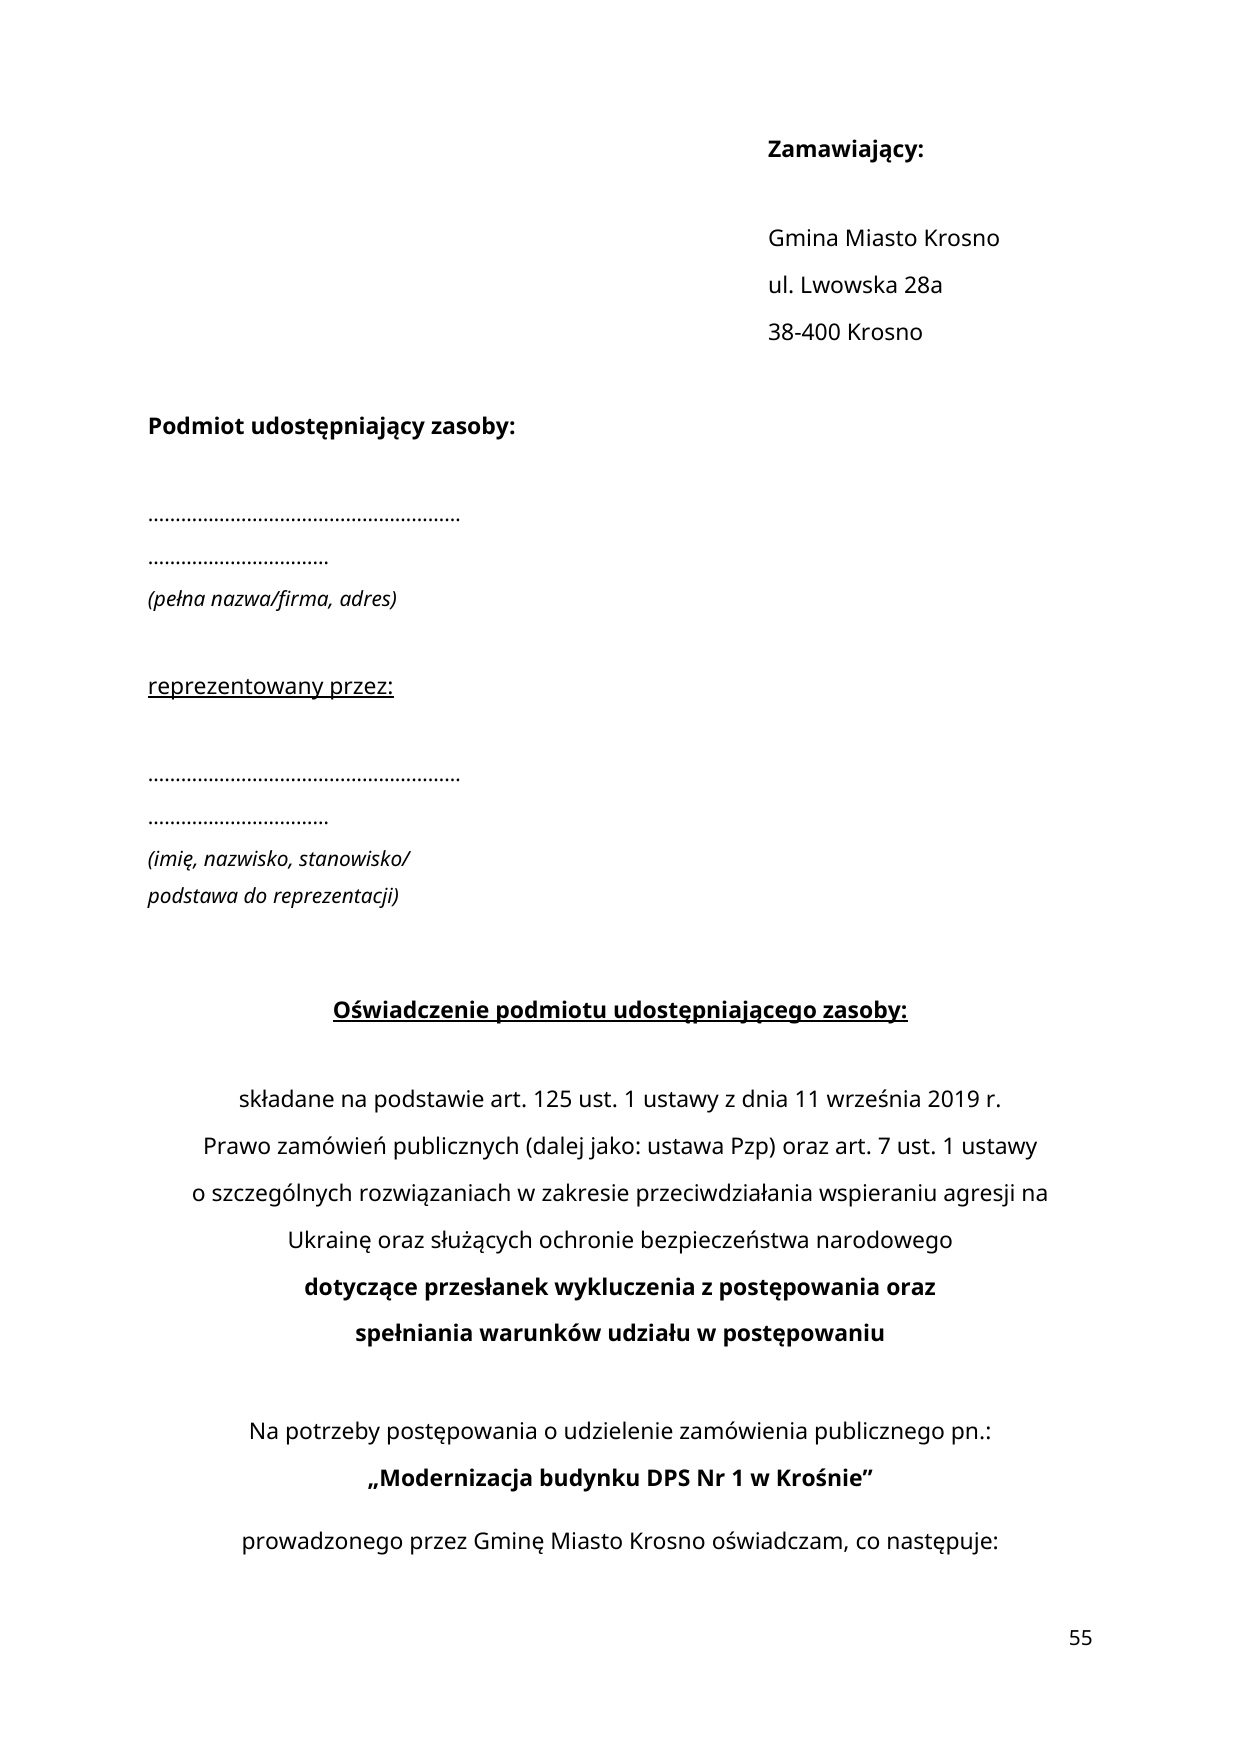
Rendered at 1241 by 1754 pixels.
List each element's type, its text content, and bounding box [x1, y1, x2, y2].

text 38-400 Krosno [768, 316, 1092, 347]
text ul. Lwowska 28a [768, 269, 1092, 301]
text spełniania warunków udziału w postępowaniu [148, 1317, 1092, 1349]
text Na potrzeby postępowania o udzielenie zamówienia publicznego pn.: [148, 1415, 1092, 1447]
text ……………………………………………………………………………… [148, 499, 472, 570]
text Oświadczenie podmiotu udostępniającego zasoby: [148, 993, 1092, 1025]
text „Modernizacja budynku DPS Nr 1 w Krośnie” [148, 1462, 1092, 1493]
text ……………………………………………………………………………… [148, 759, 472, 830]
text dotyczące przesłanek wykluczenia z postępowania oraz [148, 1271, 1092, 1302]
text Gmina Miasto Krosno [768, 222, 1092, 254]
text prowadzonego przez Gminę Miasto Krosno oświadczam, co następuje: [148, 1525, 1092, 1556]
text (imię, nazwisko, stanowisko/ [148, 844, 472, 873]
text Prawo zamówień publicznych (dalej jako: ustawa Pzp) oraz art. 7 ust. 1 ustawy o szczególnych rozwiązaniach w zakresie przeciwdziałania wspieraniu agresji na Ukrainę oraz służących ochronie bezpieczeństwa narodowego [148, 1130, 1092, 1255]
text (pełna nazwa/firma, adres) [148, 584, 472, 613]
text Zamawiający: [694, 133, 1092, 164]
text podstawa do reprezentacji) [148, 881, 472, 910]
text Podmiot udostępniający zasoby: [148, 410, 1092, 441]
text reprezentowany przez: [148, 670, 1092, 701]
text składane na podstawie art. 125 ust. 1 ustawy z dnia 11 września 2019 r. [148, 1083, 1092, 1114]
